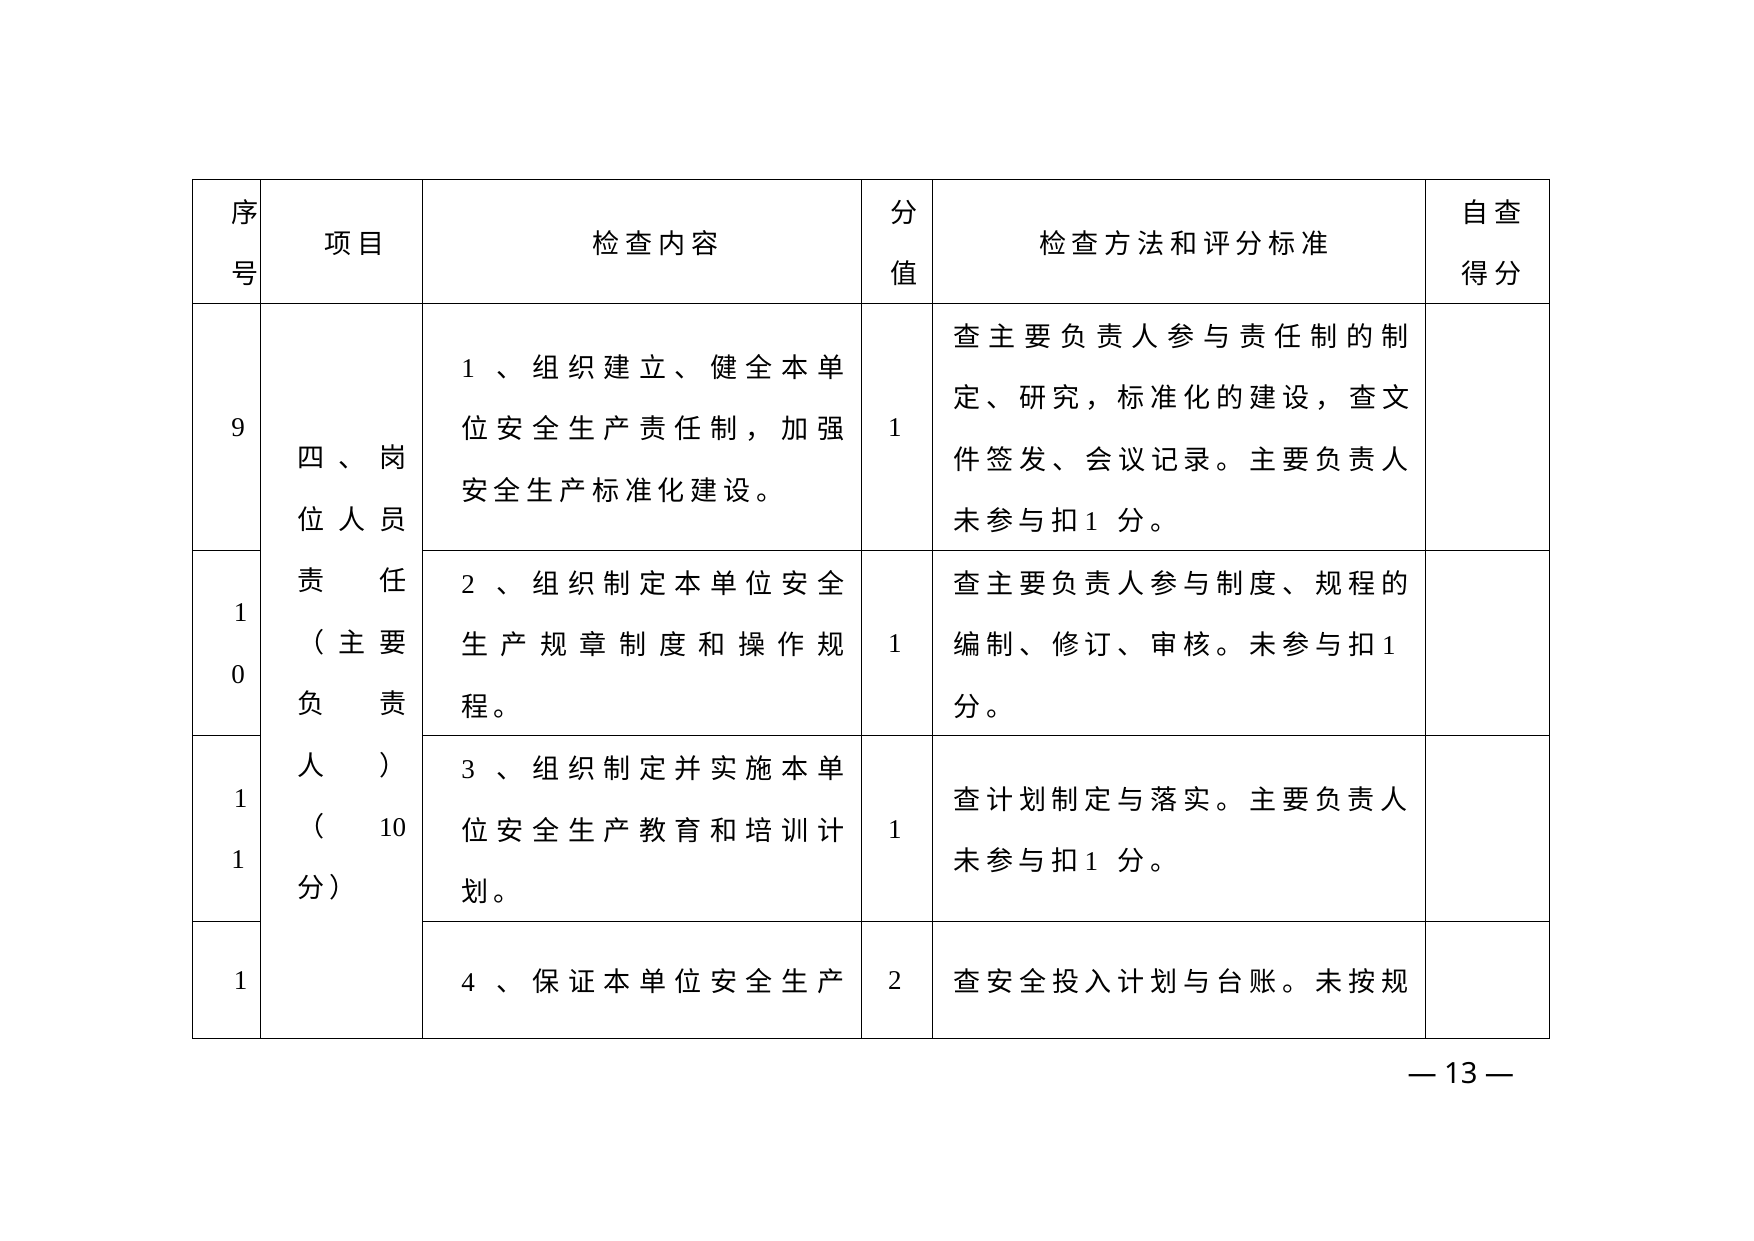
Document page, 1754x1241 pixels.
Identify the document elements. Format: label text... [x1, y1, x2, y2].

table_cell [1426, 551, 1549, 735]
table_cell 3、组织制定并实施本单位安全生产教育和培训计划。 [423, 736, 861, 921]
table_cell 1 [862, 304, 932, 550]
table_cell 1 [862, 736, 932, 921]
table_cell 2 [862, 922, 932, 1038]
table_cell 1 [862, 551, 932, 735]
table_header 项目 [261, 180, 422, 303]
table_cell 4、保证本单位安全生产投入的有效实施。 [423, 922, 861, 1038]
table_cell 四、岗位人员责任（主要负责人）（10分） [261, 304, 422, 1038]
table_cell 1、组织建立、健全本单位安全生产责任制，加强安全生产标准化建设。 [423, 304, 861, 550]
table_header 序号 [193, 180, 260, 303]
table_cell 11 [193, 736, 260, 921]
table_cell 查安全投入计划与台账。未按规定提取、使用扣1分，查现场未按规定投入到位扣1分。 [933, 922, 1425, 1038]
table_cell 2、组织制定本单位安全生产规章制度和操作规程。 [423, 551, 861, 735]
table_cell 12 [193, 922, 260, 1038]
table_cell [1426, 736, 1549, 921]
table_cell 查主要负责人参与责任制的制定、研究，标准化的建设，查文件签发、会议记录。主要负责人未参与扣1分。 [933, 304, 1425, 550]
table_cell 查计划制定与落实。主要负责人未参与扣1分。 [933, 736, 1425, 921]
table_cell 查主要负责人参与制度、规程的编制、修订、审核。未参与扣1分。 [933, 551, 1425, 735]
table_header 自查得分 [1426, 180, 1549, 303]
table_header 分值 [862, 180, 932, 303]
table_cell [1426, 922, 1549, 1038]
table_cell [1426, 304, 1549, 550]
table_header 检查方法和评分标准 [933, 180, 1425, 303]
table_cell 10 [193, 551, 260, 735]
table_cell 9 [193, 304, 260, 550]
table_header 检查内容 [423, 180, 861, 303]
